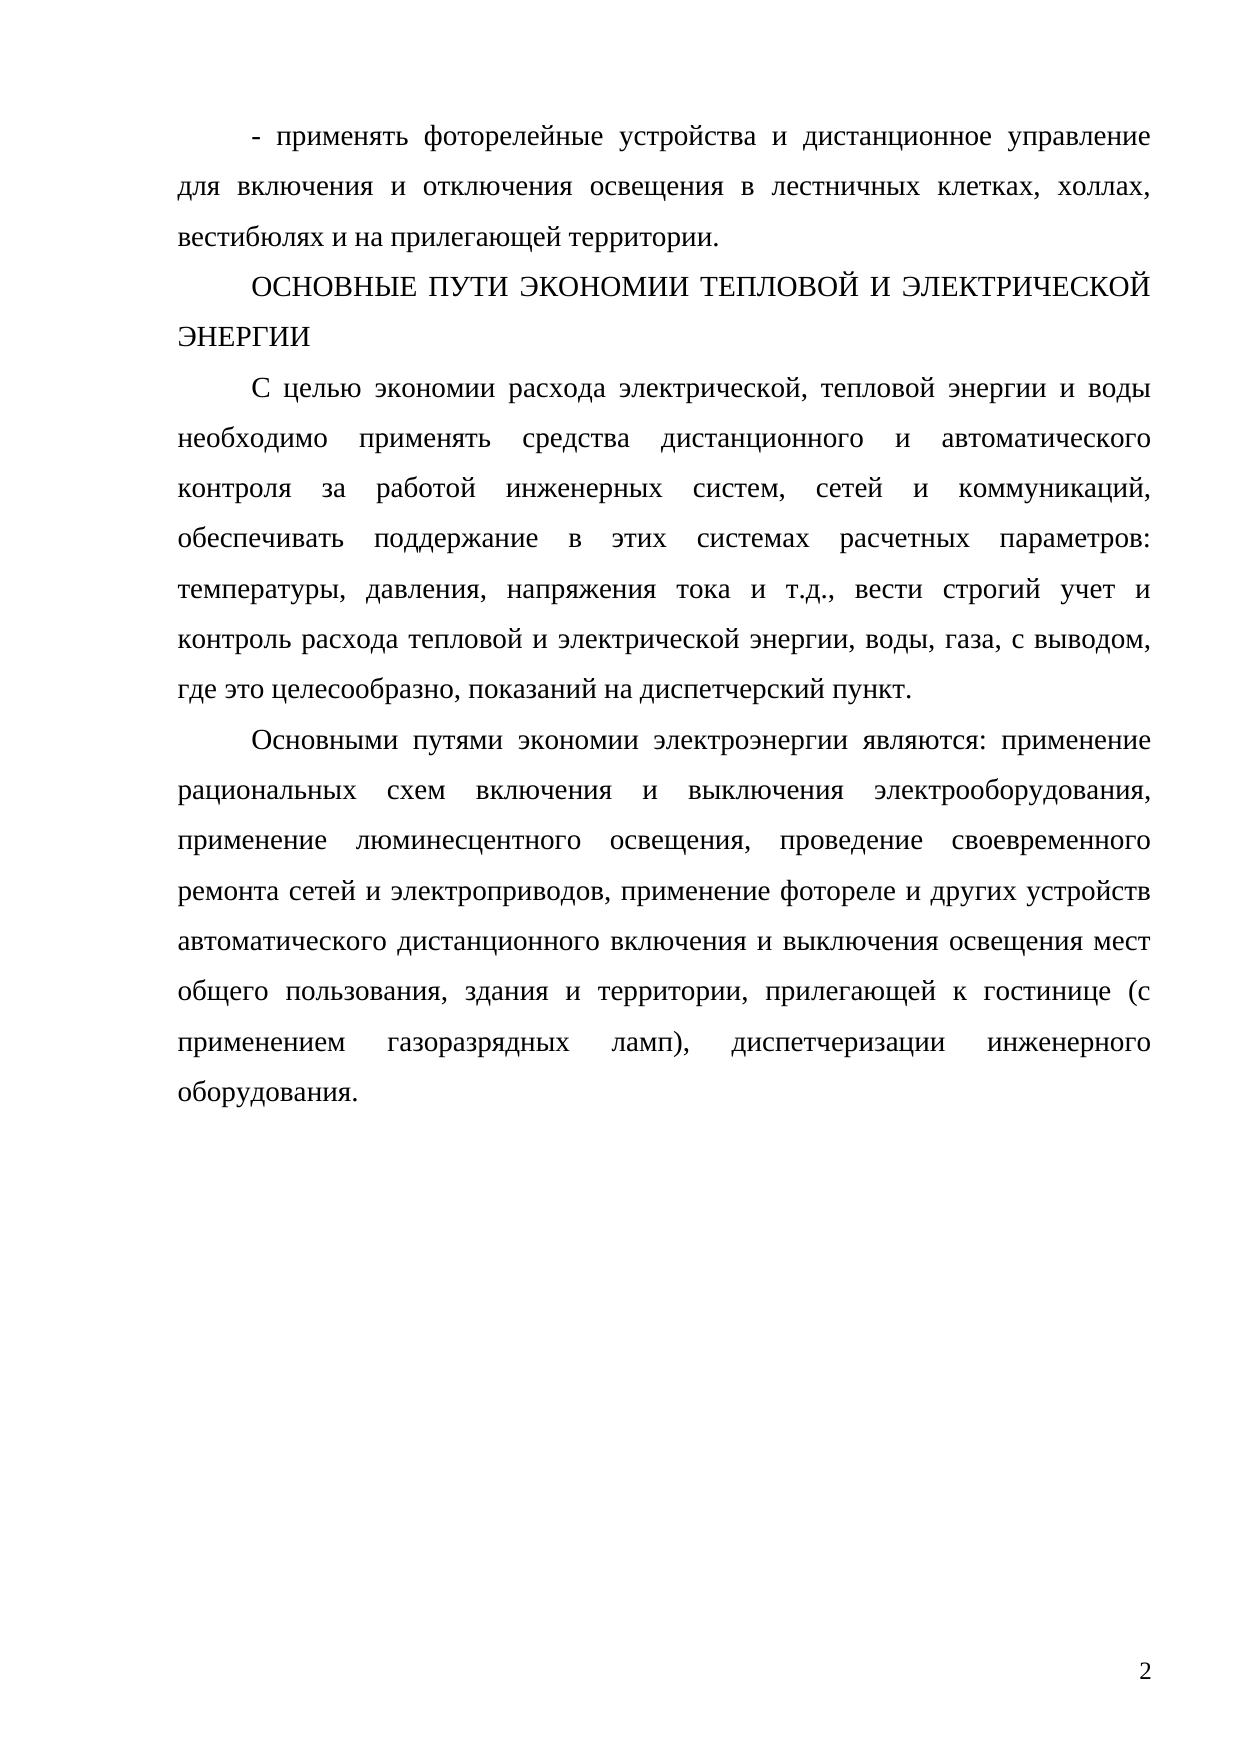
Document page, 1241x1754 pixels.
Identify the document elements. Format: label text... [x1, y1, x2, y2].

text С целью экономии расхода электрической, тепловой энергии и воды необходимо применять средства дистанционного и автоматического контроля за работой инженерных систем, сетей и коммуникаций, обеспечивать поддержание в этих системах расчетных параметров: температуры, давления, напряжения тока и т.д., вести строгий учет и контроль расхода тепловой и электрической энергии, воды, газа, с выводом, где это целесообразно, показаний на диспетчерский пункт. [177, 370, 1152, 705]
text Основными путями экономии электроэнергии являются: применение рациональных схем включения и выключения электрооборудования, применение люминесцентного освещения, проведение своевременного ремонта сетей и электроприводов, применение фотореле и других устройств автоматического дистанционного включения и выключения освещения мест общего пользования, здания и территории, прилегающей к гостинице (с применением газоразрядных ламп), диспетчеризации инженерного оборудования. [177, 722, 1152, 1108]
text - применять фоторелейные устройства и дистанционное управление для включения и отключения освещения в лестничных клетках, холлах, вестибюлях и на прилегающей территории. [177, 118, 1152, 252]
text ОСНОВНЫЕ ПУТИ ЭКОНОМИИ ТЕПЛОВОЙ И ЭЛЕКТРИЧЕСКОЙ ЭНЕРГИИ [177, 269, 1152, 353]
